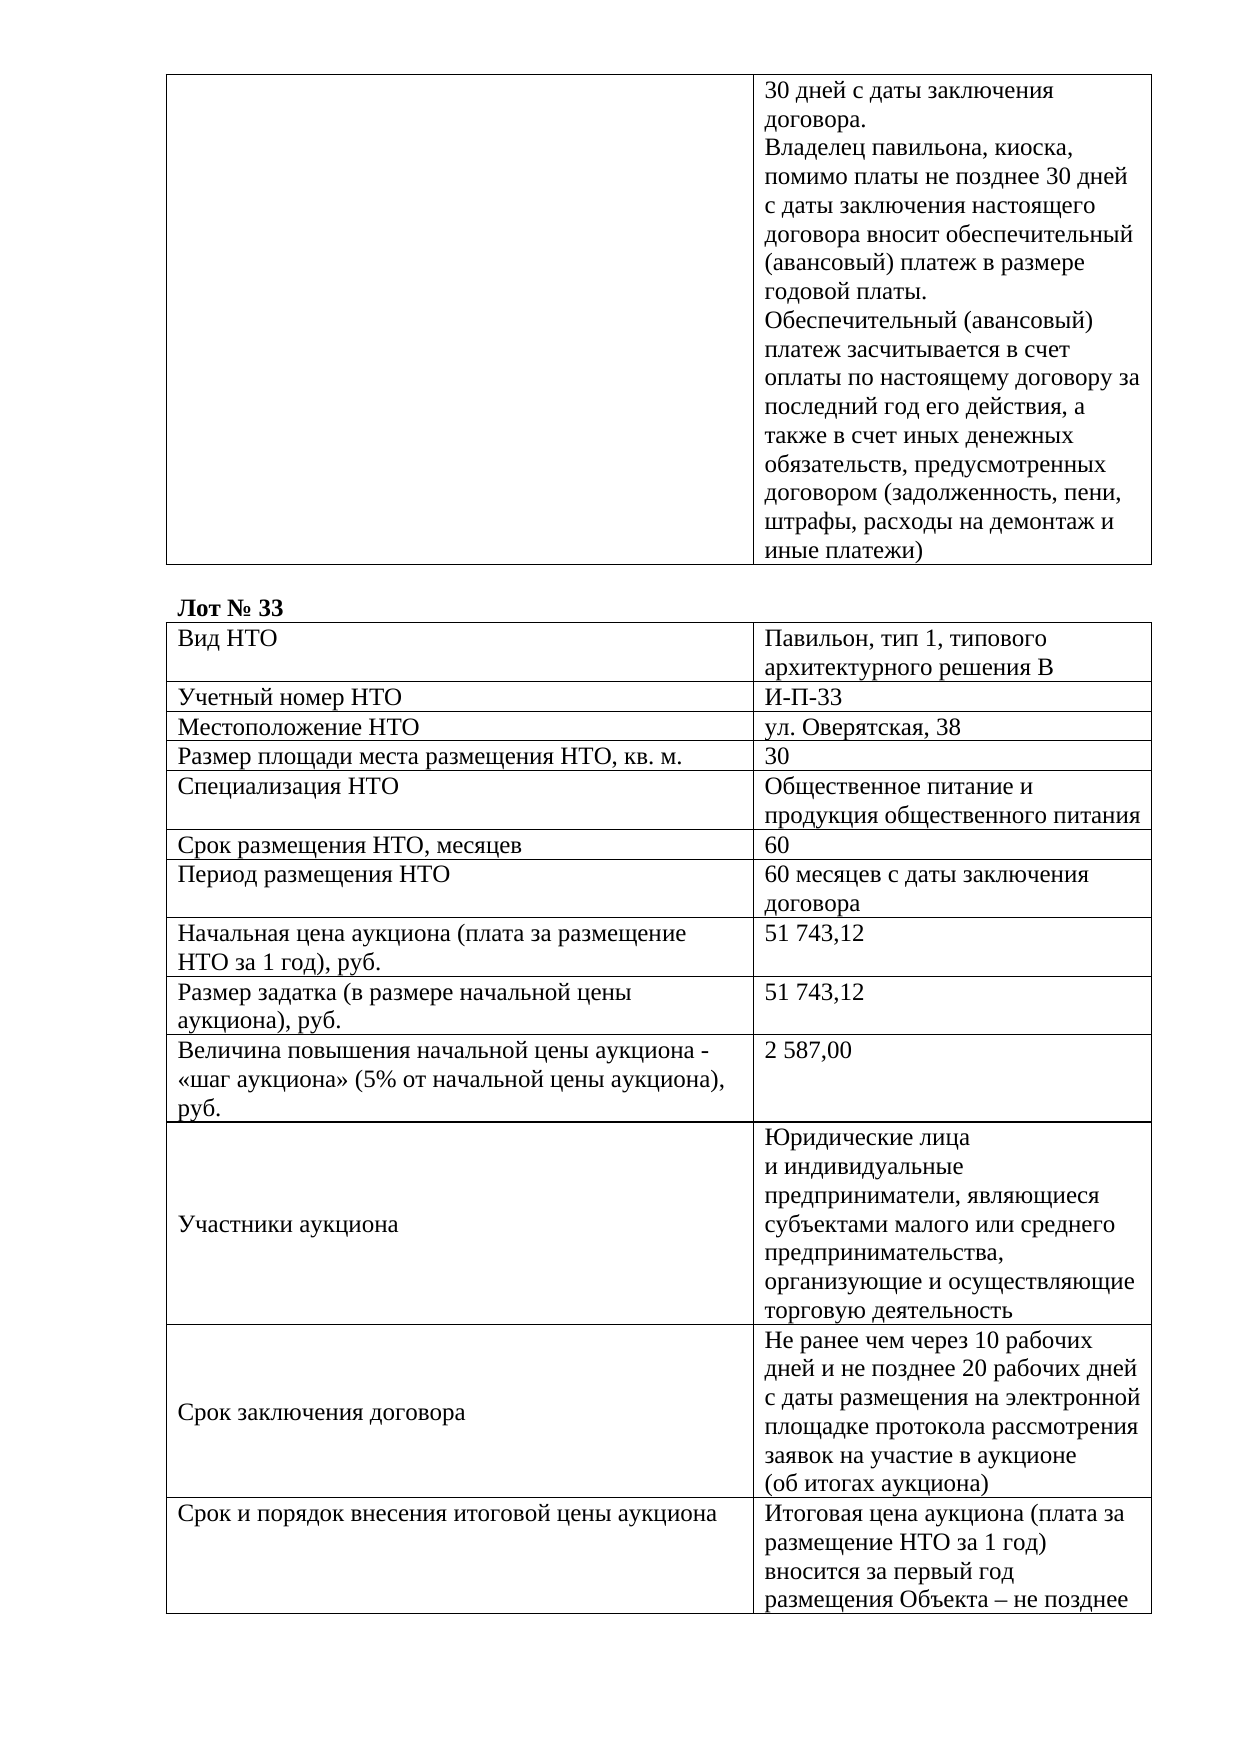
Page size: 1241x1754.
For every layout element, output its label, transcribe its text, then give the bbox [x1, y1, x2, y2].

table_cell Размер площади места размещения НТО, кв. м. [167, 741, 753, 770]
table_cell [754, 75, 1151, 564]
table_cell Специализация НТО [167, 771, 753, 829]
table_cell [754, 1498, 1151, 1613]
table_cell 51 743,12 [754, 977, 1151, 1034]
table_cell Начальная цена аукциона (плата за размещение НТО за 1 год), руб. [167, 918, 753, 976]
table_cell Период размещения НТО [167, 860, 753, 917]
table_cell Срок заключения договора [167, 1325, 753, 1497]
table_header Павильон, тип 1, типового архитектурного решения В [754, 623, 1151, 681]
table_cell Участники аукциона [167, 1123, 753, 1324]
table_cell Срок размещения НТО, месяцев [167, 830, 753, 858]
table_cell Юридические лица и индивидуальные предприниматели, являющиеся субъектами малого или среднего предпринимательства, организующие и осуществляющие торговую деятельность [754, 1123, 1151, 1324]
table_cell 51 743,12 [754, 918, 1151, 976]
table_cell Учетный номер НТО [167, 682, 753, 711]
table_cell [167, 1498, 753, 1613]
table_cell 30 [754, 741, 1151, 770]
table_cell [167, 75, 753, 564]
table_cell Местоположение НТО [167, 712, 753, 740]
table_cell 60 месяцев с даты заключения договора [754, 860, 1151, 917]
table_cell ул. Оверятская, 38 [754, 712, 1151, 740]
table_cell 60 [754, 830, 1151, 858]
table_header Вид НТО [167, 623, 753, 681]
table_cell 2 587,00 [754, 1035, 1151, 1121]
text Лот № 33 [177, 593, 1152, 622]
table_cell И-П-33 [754, 682, 1151, 711]
table_cell Общественное питание и продукция общественного питания [754, 771, 1151, 829]
table_cell Величина повышения начальной цены аукциона - «шаг аукциона» (5% от начальной цены аукциона), руб. [167, 1035, 753, 1121]
table_cell Не ранее чем через 10 рабочих дней и не позднее 20 рабочих дней с даты размещения на электронной площадке протокола рассмотрения заявок на участие в аукционе (об итогах аукциона) [754, 1325, 1151, 1497]
table_cell Размер задатка (в размере начальной цены аукциона), руб. [167, 977, 753, 1034]
